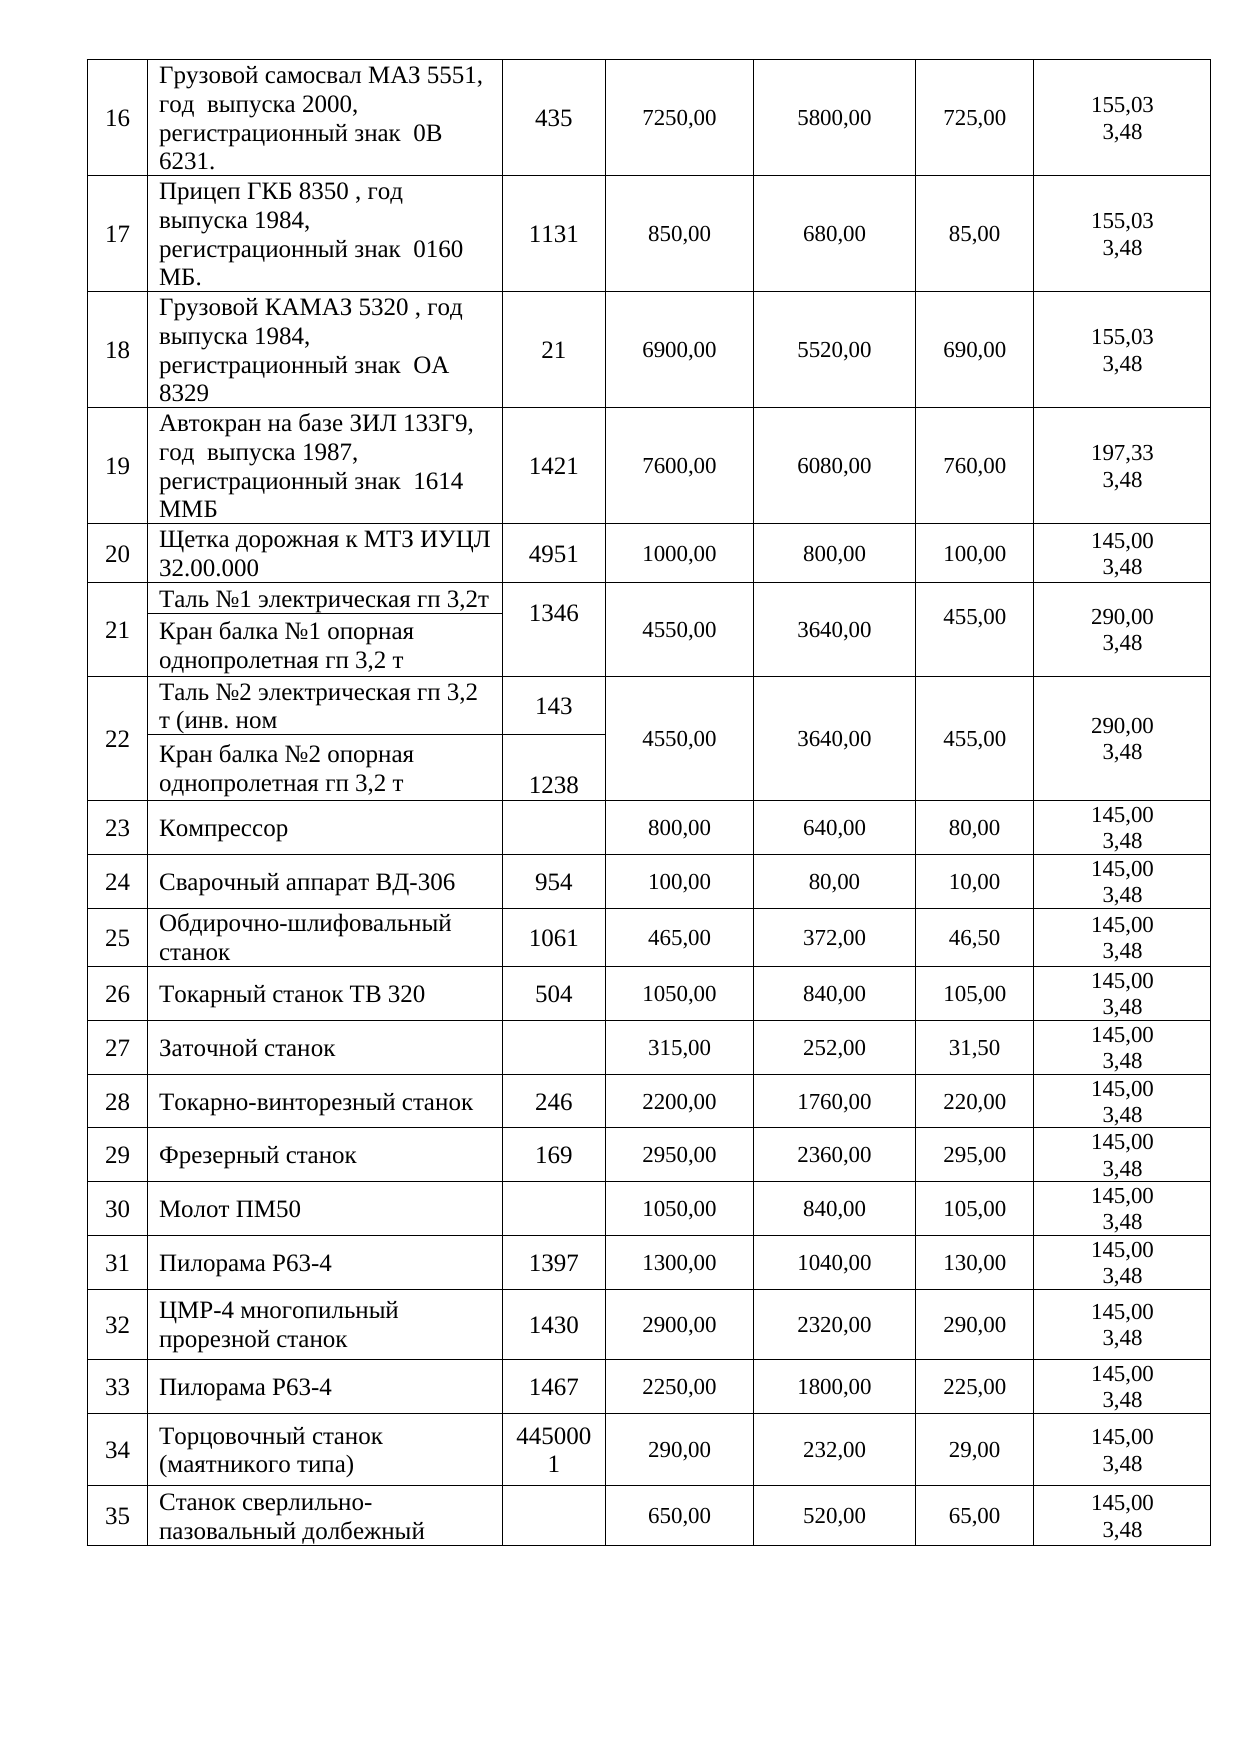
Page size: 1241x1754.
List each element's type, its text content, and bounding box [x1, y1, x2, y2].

table_cell Фрезерный станок [148, 1128, 502, 1181]
table_cell ЦМР-4 многопильный прорезной станок [148, 1290, 502, 1359]
table_cell Автокран на базе ЗИЛ 133Г9, год выпуска 1987, регистрационный знак 1614 ММБ [148, 408, 502, 523]
table_cell 145,00 3,48 [1034, 909, 1210, 966]
table_cell 145,00 3,48 [1034, 524, 1210, 582]
table_cell Прицеп ГКБ 8350 , год выпуска 1984, регистрационный знак 0160 МБ. [148, 176, 502, 291]
table_cell 1397 [503, 1236, 605, 1288]
table_cell Обдирочно-шлифовальный станок [148, 909, 502, 966]
table_cell 2200,00 [606, 1075, 753, 1127]
table_cell 954 [503, 855, 605, 907]
table_cell 27 [88, 1021, 147, 1073]
table_cell 1421 [503, 408, 605, 523]
table_cell 7600,00 [606, 408, 753, 523]
table_header 5800,00 [754, 60, 915, 175]
table_cell 143 [503, 677, 605, 734]
table_cell 31 [88, 1236, 147, 1288]
table_cell 24 [88, 855, 147, 907]
table_cell [503, 735, 605, 769]
table_cell 80,00 [754, 855, 915, 907]
table_cell 1300,00 [606, 1236, 753, 1288]
table_cell 2320,00 [754, 1290, 915, 1359]
table_cell 28 [88, 1075, 147, 1127]
table_cell Токарно-винторезный станок [148, 1075, 502, 1127]
table_cell [503, 1182, 605, 1235]
table_cell 232,00 [754, 1414, 915, 1485]
table_header 725,00 [916, 60, 1033, 175]
table_cell 455,00 [916, 677, 1033, 800]
table_cell 1467 [503, 1360, 605, 1413]
table_cell Станок сверлильно-пазовальный долбежный [148, 1486, 502, 1545]
table_cell 21 [503, 292, 605, 407]
table_cell 145,00 3,48 [1034, 1128, 1210, 1181]
table_cell Торцовочный станок (маятникого типа) [148, 1414, 502, 1485]
table_cell 1760,00 [754, 1075, 915, 1127]
table_header Грузовой самосвал МАЗ 5551, год выпуска 2000, регистрационный знак 0В 6231. [148, 60, 502, 175]
table_cell 29,00 [916, 1414, 1033, 1485]
table_cell 155,03 3,48 [1034, 176, 1210, 291]
table_cell 145,00 3,48 [1034, 1290, 1210, 1359]
table_cell 1430 [503, 1290, 605, 1359]
table_cell Пилорама Р63-4 [148, 1236, 502, 1288]
table_cell 20 [88, 524, 147, 582]
table_cell [503, 1486, 605, 1545]
table_cell 455,00 [916, 583, 1033, 676]
table_header 155,03 3,48 [1034, 60, 1210, 175]
table_cell 145,00 3,48 [1034, 1075, 1210, 1127]
table_cell 6080,00 [754, 408, 915, 523]
table_cell 145,00 3,48 [1034, 801, 1210, 854]
table_cell 295,00 [916, 1128, 1033, 1181]
table_cell 1000,00 [606, 524, 753, 582]
table_cell 1061 [503, 909, 605, 966]
table_cell 800,00 [606, 801, 753, 854]
table_cell 4450001 [503, 1414, 605, 1485]
table_cell 800,00 [754, 524, 915, 582]
table_cell 1238 [503, 769, 605, 800]
table_header 7250,00 [606, 60, 753, 175]
table_cell 680,00 [754, 176, 915, 291]
table_cell 65,00 [916, 1486, 1033, 1545]
table_cell 145,00 3,48 [1034, 967, 1210, 1020]
table_cell 85,00 [916, 176, 1033, 291]
table_cell Сварочный аппарат ВД-306 [148, 855, 502, 907]
table_cell 1346 [503, 583, 605, 676]
table_cell 640,00 [754, 801, 915, 854]
table_cell 246 [503, 1075, 605, 1127]
table_cell 145,00 3,48 [1034, 855, 1210, 907]
table_cell 290,00 [606, 1414, 753, 1485]
table_cell 100,00 [606, 855, 753, 907]
table_cell 21 [88, 583, 147, 676]
table_cell 315,00 [606, 1021, 753, 1073]
table_cell 23 [88, 801, 147, 854]
table_cell 252,00 [754, 1021, 915, 1073]
table_cell Таль №1 электрическая гп 3,2т [148, 583, 502, 613]
table_cell 32 [88, 1290, 147, 1359]
table_cell 145,00 3,48 [1034, 1486, 1210, 1545]
table_cell 504 [503, 967, 605, 1020]
table_cell 35 [88, 1486, 147, 1545]
table_cell 225,00 [916, 1360, 1033, 1413]
table_cell 520,00 [754, 1486, 915, 1545]
table_cell 130,00 [916, 1236, 1033, 1288]
table_cell 155,03 3,48 [1034, 292, 1210, 407]
table_cell 290,00 [916, 1290, 1033, 1359]
table_cell Заточной станок [148, 1021, 502, 1073]
table_cell 690,00 [916, 292, 1033, 407]
table_cell 3640,00 [754, 583, 915, 676]
table_cell 760,00 [916, 408, 1033, 523]
table_cell 17 [88, 176, 147, 291]
table_cell 169 [503, 1128, 605, 1181]
table_header 435 [503, 60, 605, 175]
table_cell 840,00 [754, 1182, 915, 1235]
table_cell 26 [88, 967, 147, 1020]
table_cell 465,00 [606, 909, 753, 966]
table_cell [503, 1021, 605, 1073]
table_cell 290,00 3,48 [1034, 677, 1210, 800]
table_cell 4550,00 [606, 583, 753, 676]
table_cell 2900,00 [606, 1290, 753, 1359]
table_cell 197,33 3,48 [1034, 408, 1210, 523]
table_cell 105,00 [916, 967, 1033, 1020]
table_cell Молот ПМ50 [148, 1182, 502, 1235]
table_cell 31,50 [916, 1021, 1033, 1073]
table_cell Кран балка №1 опорная однопролетная гп 3,2 т [148, 614, 502, 676]
table_cell 100,00 [916, 524, 1033, 582]
table_cell 80,00 [916, 801, 1033, 854]
table_cell 34 [88, 1414, 147, 1485]
table_cell 3640,00 [754, 677, 915, 800]
table_cell Грузовой КАМАЗ 5320 , год выпуска 1984, регистрационный знак OA 8329 [148, 292, 502, 407]
table_cell 4550,00 [606, 677, 753, 800]
table_cell 372,00 [754, 909, 915, 966]
table_cell 2360,00 [754, 1128, 915, 1181]
table_cell 18 [88, 292, 147, 407]
table_cell Щетка дорожная к МТЗ ИУЦЛ 32.00.000 [148, 524, 502, 582]
table_cell 29 [88, 1128, 147, 1181]
table_cell 290,00 3,48 [1034, 583, 1210, 676]
table_cell 46,50 [916, 909, 1033, 966]
table_cell Токарный станок ТВ 320 [148, 967, 502, 1020]
table_cell 2250,00 [606, 1360, 753, 1413]
table_cell 4951 [503, 524, 605, 582]
table_cell 5520,00 [754, 292, 915, 407]
table_cell 145,00 3,48 [1034, 1182, 1210, 1235]
table_cell 220,00 [916, 1075, 1033, 1127]
table_cell 1050,00 [606, 967, 753, 1020]
table_cell 22 [88, 677, 147, 800]
table_cell 850,00 [606, 176, 753, 291]
table_cell 145,00 3,48 [1034, 1360, 1210, 1413]
table_cell Кран балка №2 опорная однопролетная гп 3,2 т [148, 735, 502, 800]
table_cell 33 [88, 1360, 147, 1413]
table_cell 1800,00 [754, 1360, 915, 1413]
table_cell 145,00 3,48 [1034, 1414, 1210, 1485]
table_cell Пилорама Р63-4 [148, 1360, 502, 1413]
table_cell 840,00 [754, 967, 915, 1020]
table_cell 145,00 3,48 [1034, 1021, 1210, 1073]
table_header 16 [88, 60, 147, 175]
table_cell 2950,00 [606, 1128, 753, 1181]
table_cell 1040,00 [754, 1236, 915, 1288]
table_cell 105,00 [916, 1182, 1033, 1235]
table_cell 30 [88, 1182, 147, 1235]
table_cell 6900,00 [606, 292, 753, 407]
table_cell 145,00 3,48 [1034, 1236, 1210, 1288]
table_cell 1131 [503, 176, 605, 291]
table_cell Компрессор [148, 801, 502, 854]
table_cell 19 [88, 408, 147, 523]
table_cell 10,00 [916, 855, 1033, 907]
table_cell 25 [88, 909, 147, 966]
table_cell 1050,00 [606, 1182, 753, 1235]
table_cell [503, 801, 605, 854]
table_cell Таль №2 электрическая гп 3,2 т (инв. ном [148, 677, 502, 734]
table_cell 650,00 [606, 1486, 753, 1545]
